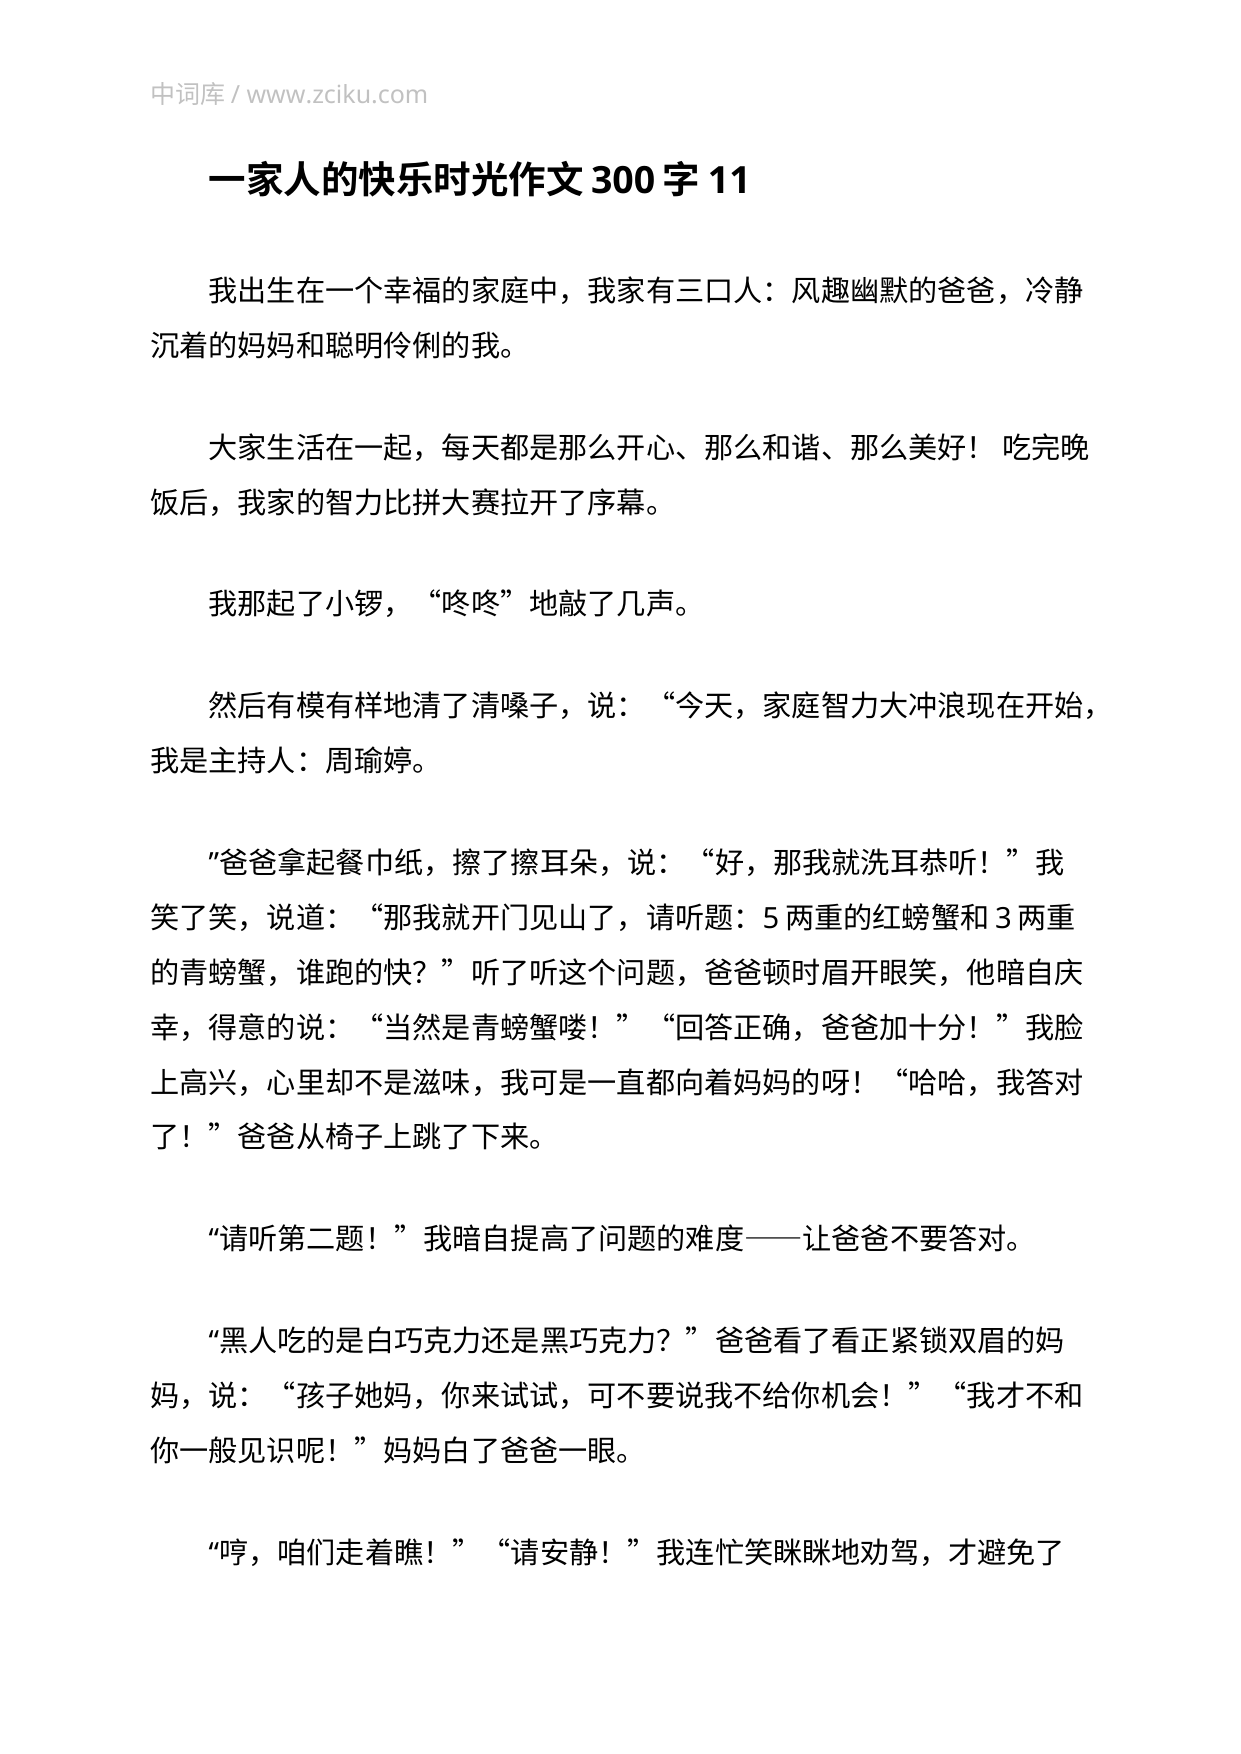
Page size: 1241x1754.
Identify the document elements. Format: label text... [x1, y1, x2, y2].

text ”爸爸拿起餐巾纸，擦了擦耳朵，说：“好，那我就洗耳恭听！”我笑了笑，说道：“那我就开门见山了，请听题：5两重的红螃蟹和3两重的青螃蟹，谁跑的快？”听了听这个问题，爸爸顿时眉开眼笑，他暗自庆幸，得意的说：“当然是青螃蟹喽！”“回答正确，爸爸加十分！”我脸上高兴，心里却不是滋味，我可是一直都向着妈妈的呀！“哈哈，我答对了！”爸爸从椅子上跳了下来。 [150, 839, 1090, 1156]
text 大家生活在一起，每天都是那么开心、那么和谐、那么美好！ 吃完晚饭后，我家的智力比拼大赛拉开了序幕。 [150, 424, 1090, 521]
text “黑人吃的是白巧克力还是黑巧克力？”爸爸看了看正紧锁双眉的妈妈，说：“孩子她妈，你来试试，可不要说我不给你机会！”“我才不和你一般见识呢！”妈妈白了爸爸一眼。 [150, 1318, 1090, 1470]
text 然后有模有样地清了清嗓子，说：“今天，家庭智力大冲浪现在开始，我是主持人：周瑜婷。 [150, 683, 1090, 780]
text 一家人的快乐时光作文300字11 [150, 150, 1090, 204]
text 我那起了小锣，“咚咚”地敲了几声。 [150, 581, 1090, 623]
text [150, 1529, 1090, 1572]
text “请听第二题！”我暗自提高了问题的难度——让爸爸不要答对。 [150, 1216, 1090, 1258]
text 我出生在一个幸福的家庭中，我家有三口人：风趣幽默的爸爸，冷静沉着的妈妈和聪明伶俐的我。 [150, 268, 1090, 365]
